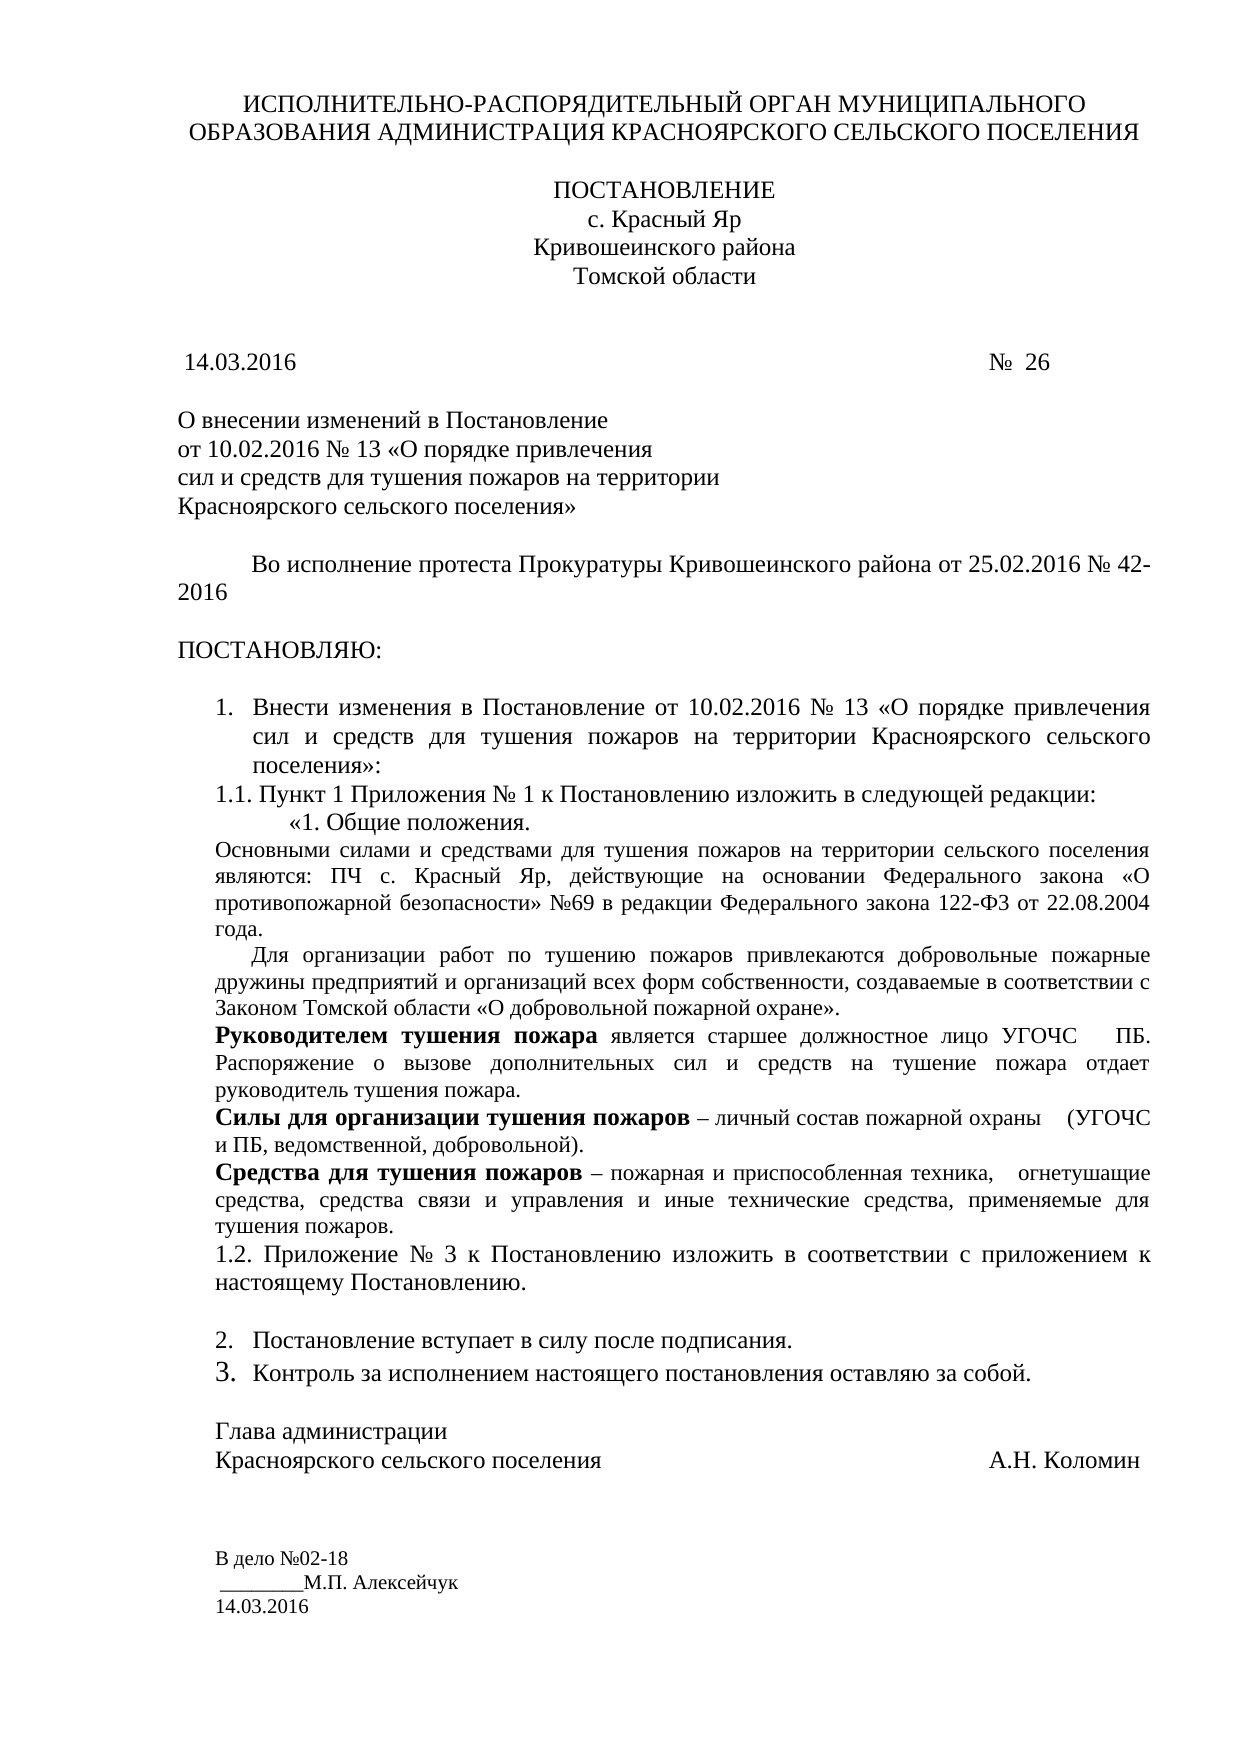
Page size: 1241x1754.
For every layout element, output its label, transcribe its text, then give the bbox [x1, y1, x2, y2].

text 1.2. Приложение № 3 к Постановлению изложить в соответствии с приложением к настоящему Постановлению. [215, 1239, 1152, 1296]
list Постановление вступает в силу после подписания. [215, 1325, 1152, 1354]
text Красноярского сельского поселения» [177, 491, 1152, 520]
text Во исполнение протеста Прокуратуры Кривошеинского района от 25.02.2016 № 42-2016 [177, 549, 1152, 606]
text Красноярского сельского поселения А.Н. Коломин [215, 1445, 1152, 1473]
text сил и средств для тушения пожаров на территории [177, 462, 1152, 491]
text Средства для тушения пожаров – пожарная и приспособленная техника, огнетушащие средства, средства связи и управления и иные технические средства, применяемые для тушения пожаров. [177, 1157, 1152, 1239]
text 1.1. Пункт 1 Приложения № 1 к Постановлению изложить в следующей редакции: [215, 779, 1152, 807]
list Контроль за исполнением настоящего постановления оставляю за собой. [215, 1354, 1152, 1387]
text ИСПОЛНИТЕЛЬНО-РАСПОРЯДИТЕЛЬНЫЙ ОРГАН МУНИЦИПАЛЬНОГО ОБРАЗОВАНИЯ АДМИНИСТРАЦИЯ КРАСНОЯРСКОГО СЕЛЬСКОГО ПОСЕЛЕНИЯ [177, 89, 1152, 146]
list Внести изменения в Постановление от 10.02.2016 № 13 «О порядке привлечения сил и средств для тушения пожаров на территории Красноярского сельского поселения»: [215, 692, 1152, 779]
text 14.03.2016 № 26 [177, 347, 1152, 376]
text «1. Общие положения. [288, 807, 1152, 836]
text ________М.П. Алексейчук [215, 1570, 1152, 1594]
text ПОСТАНОВЛЯЮ: [177, 635, 1152, 664]
subtitle ПОСТАНОВЛЕНИЕ [177, 175, 1152, 204]
text О внесении изменений в Постановление [177, 405, 1152, 434]
text Кривошеинского района [177, 232, 1152, 261]
text Для организации работ по тушению пожаров привлекаются добровольные пожарные дружины предприятий и организаций всех форм собственности, создаваемые в соответствии с Законом Томской области «О добровольной пожарной охране». [215, 942, 1152, 1021]
text от 10.02.2016 № 13 «О порядке привлечения [177, 434, 1152, 462]
text с. Красный Яр [177, 204, 1152, 232]
text 14.03.2016 [215, 1594, 1152, 1618]
text Руководителем тушения пожара является старшее должностное лицо УГОЧС ПБ. Распоряжение о вызове дополнительных сил и средств на тушение пожара отдает руководитель тушения пожара. [215, 1021, 1152, 1102]
text Томской области [177, 261, 1152, 290]
text Глава администрации [177, 1416, 1152, 1445]
text В дело №02-18 [215, 1546, 1152, 1570]
text Силы для организации тушения пожаров – личный состав пожарной охраны (УГОЧС и ПБ, ведомственной, добровольной). [177, 1102, 1152, 1157]
text Основными силами и средствами для тушения пожаров на территории сельского поселения являются: ПЧ с. Красный Яр, действующие на основании Федерального закона «О противопожарной безопасности» №69 в редакции Федерального закона 122-Ф3 от 22.08.2004 года. [215, 836, 1152, 942]
